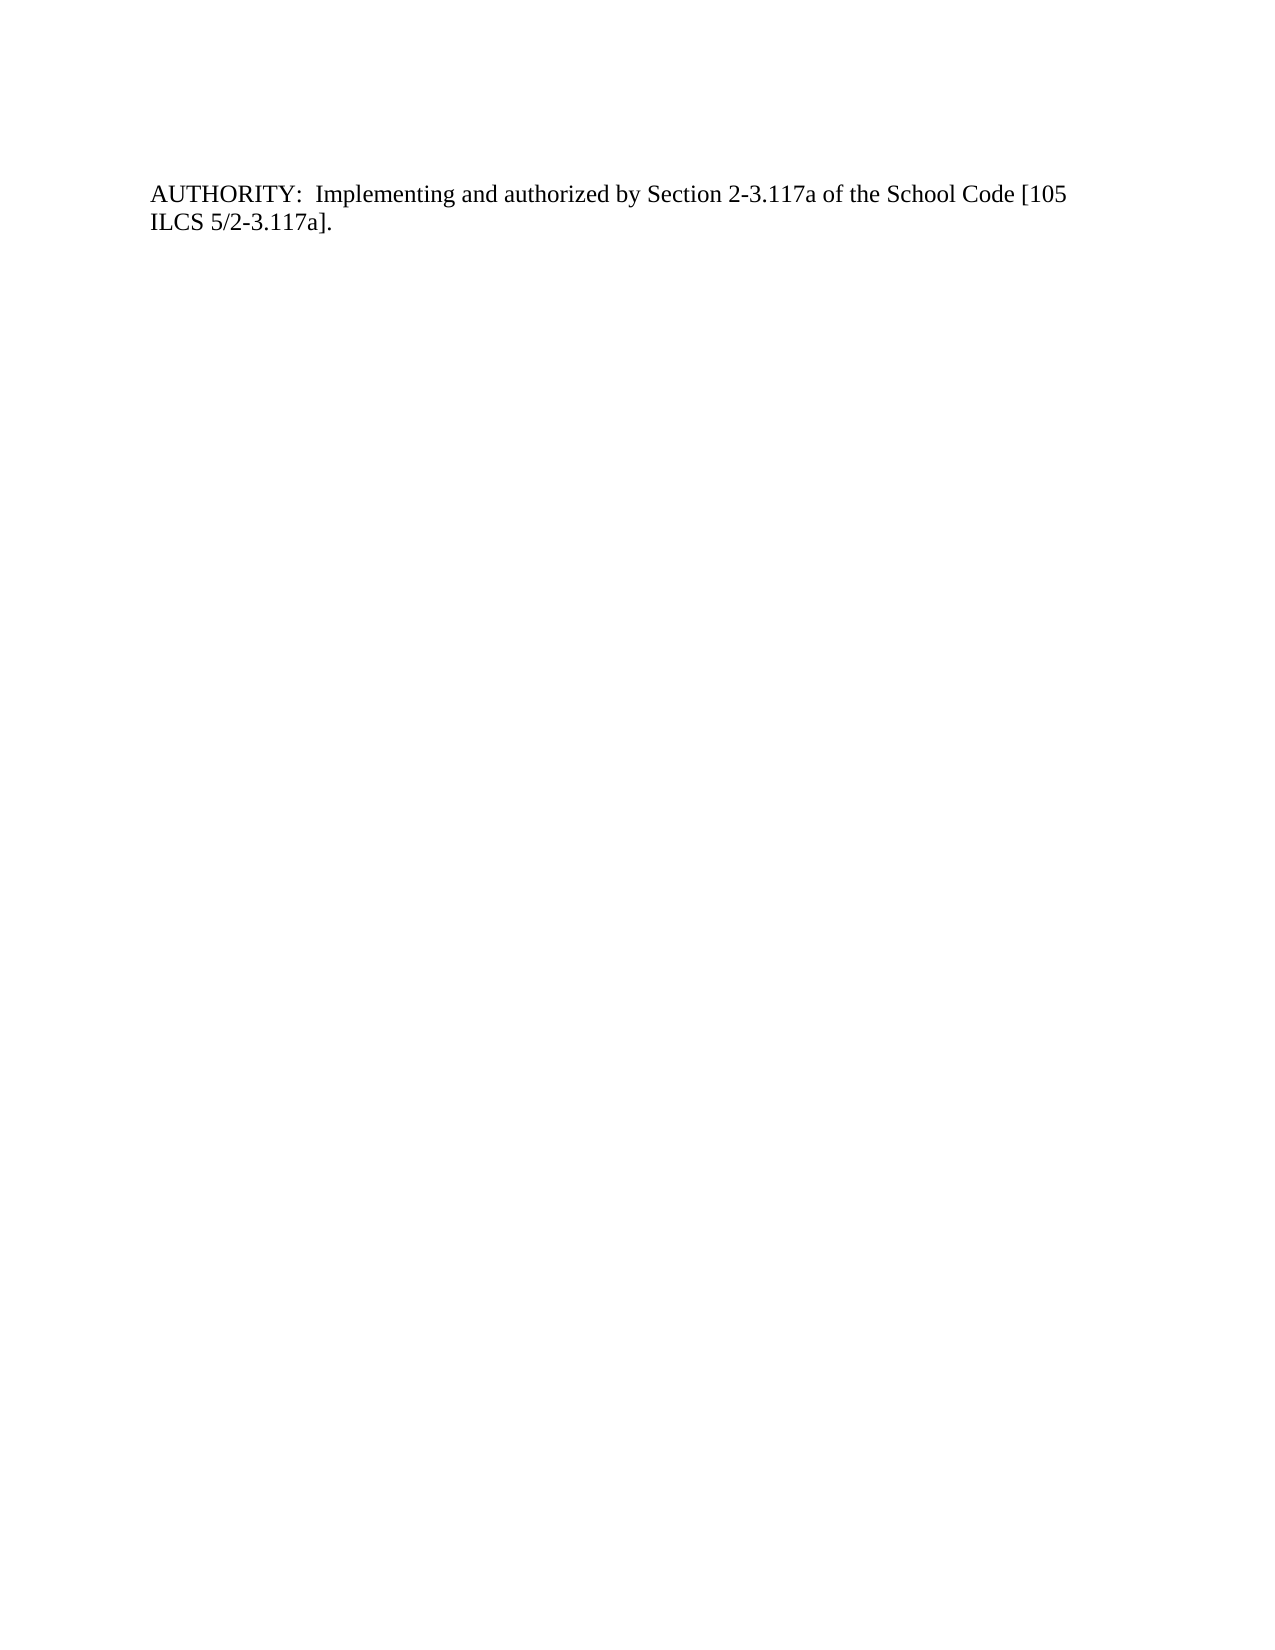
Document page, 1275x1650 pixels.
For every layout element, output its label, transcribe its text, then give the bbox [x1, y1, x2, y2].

text AUTHORITY: Implementing and authorized by Section 2-3.117a of the School Code [105 ILCS 5/2-3.117a]. [150, 179, 1125, 236]
